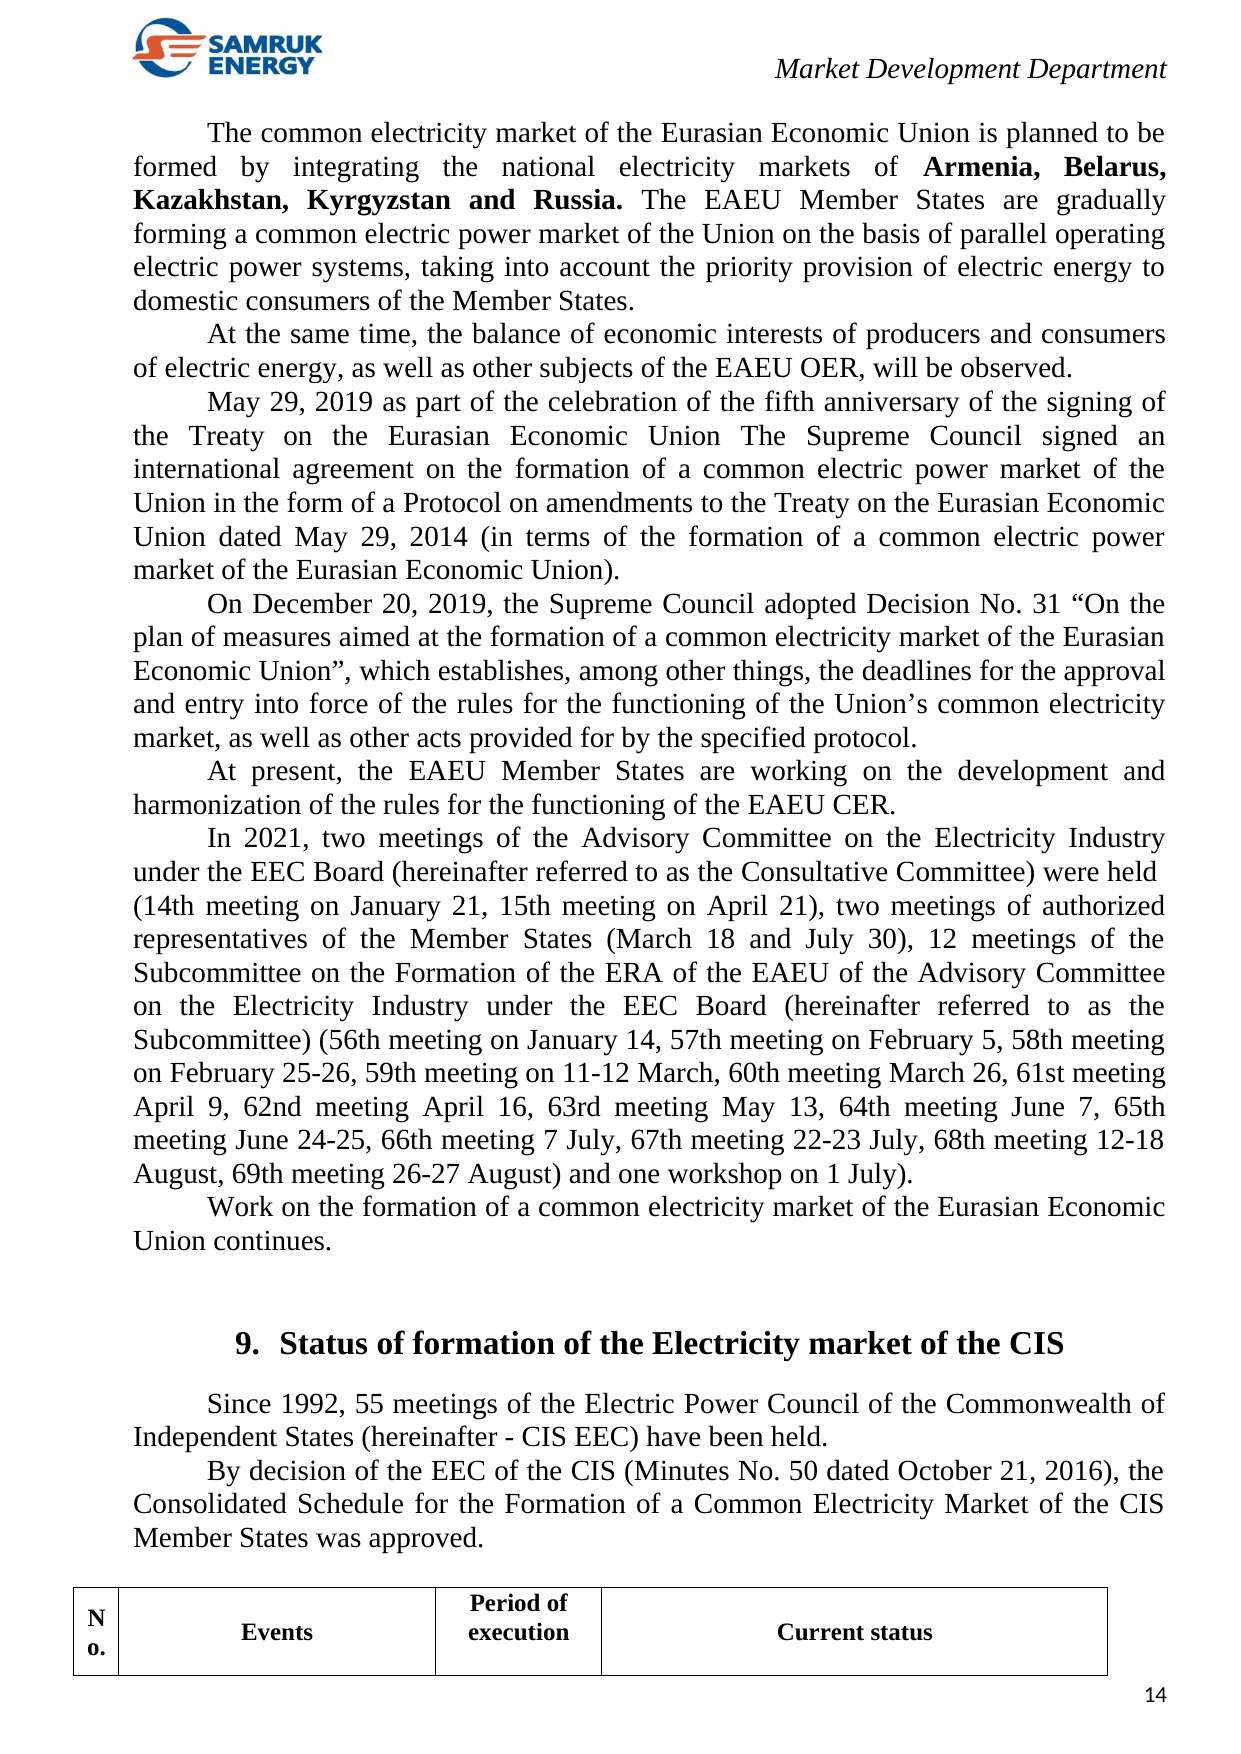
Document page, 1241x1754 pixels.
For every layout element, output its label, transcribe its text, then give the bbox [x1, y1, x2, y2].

text On December 20, 2019, the Supreme Council adopted Decision No. 31 “On the plan of measures aimed at the formation of a common electricity market of the Eurasian Economic Union”, which establishes, among other things, the deadlines for the approval and entry into force of the rules for the functioning of the Union’s common electricity market, as well as other acts provided for by the specified protocol. [133, 586, 1167, 753]
text In 2021, two meetings of the Advisory Committee on the Electricity Industry under the EEC Board (hereinafter referred to as the Consultative Committee) were held (14th meeting on January 21, 15th meeting on April 21), two meetings of authorized representatives of the Member States (March 18 and July 30), 12 meetings of the Subcommittee on the Formation of the ERA of the EAEU of the Advisory Committee on the Electricity Industry under the EEC Board (hereinafter referred to as the Subcommittee) (56th meeting on January 14, 57th meeting on February 5, 58th meeting on February 25-26, 59th meeting on 11-12 March, 60th meeting March 26, 61st meeting April 9, 62nd meeting April 16, 63rd meeting May 13, 64th meeting June 7, 65th meeting June 24-25, 66th meeting 7 July, 67th meeting 22-23 July, 68th meeting 12-18 August, 69th meeting 26-27 August) and one workshop on 1 July). [133, 821, 1167, 1189]
text At the same time, the balance of economic interests of producers and consumers of electric energy, as well as other subjects of the EAEU OER, will be observed. [133, 316, 1167, 383]
text At present, the EAEU Member States are working on the development and harmonization of the rules for the functioning of the EAEU CER. [133, 753, 1167, 821]
table_header Period of execution [436, 1588, 601, 1675]
text By decision of the EEC of the CIS (Minutes No. 50 dated October 21, 2016), the Consolidated Schedule for the Formation of a Common Electricity Market of the CIS Member States was approved. [133, 1453, 1167, 1554]
subtitle Status of formation of the Electricity market of the CIS [133, 1324, 1167, 1362]
text May 29, 2019 as part of the celebration of the fifth anniversary of the signing of the Treaty on the Eurasian Economic Union The Supreme Council signed an international agreement on the formation of a common electric power market of the Union in the form of a Protocol on amendments to the Treaty on the Eurasian Economic Union dated May 29, 2014 (in terms of the formation of a common electric power market of the Eurasian Economic Union). [133, 384, 1167, 586]
text The common electricity market of the Eurasian Economic Union is planned to be formed by integrating the national electricity markets of Armenia, Belarus, Kazakhstan, Kyrgyzstan and Russia. The EAEU Member States are gradually forming a common electric power market of the Union on the basis of parallel operating electric power systems, taking into account the priority provision of electric energy to domestic consumers of the Member States. [133, 115, 1167, 316]
text Work on the formation of a common electricity market of the Eurasian Economic Union continues. [133, 1189, 1167, 1257]
table_header Events [119, 1588, 435, 1675]
table_header No. [74, 1588, 118, 1675]
table_header Current status [602, 1588, 1107, 1675]
text Since 1992, 55 meetings of the Electric Power Council of the Commonwealth of Independent States (hereinafter - CIS EEC) have been held. [133, 1386, 1167, 1453]
picture [132, 17, 323, 82]
